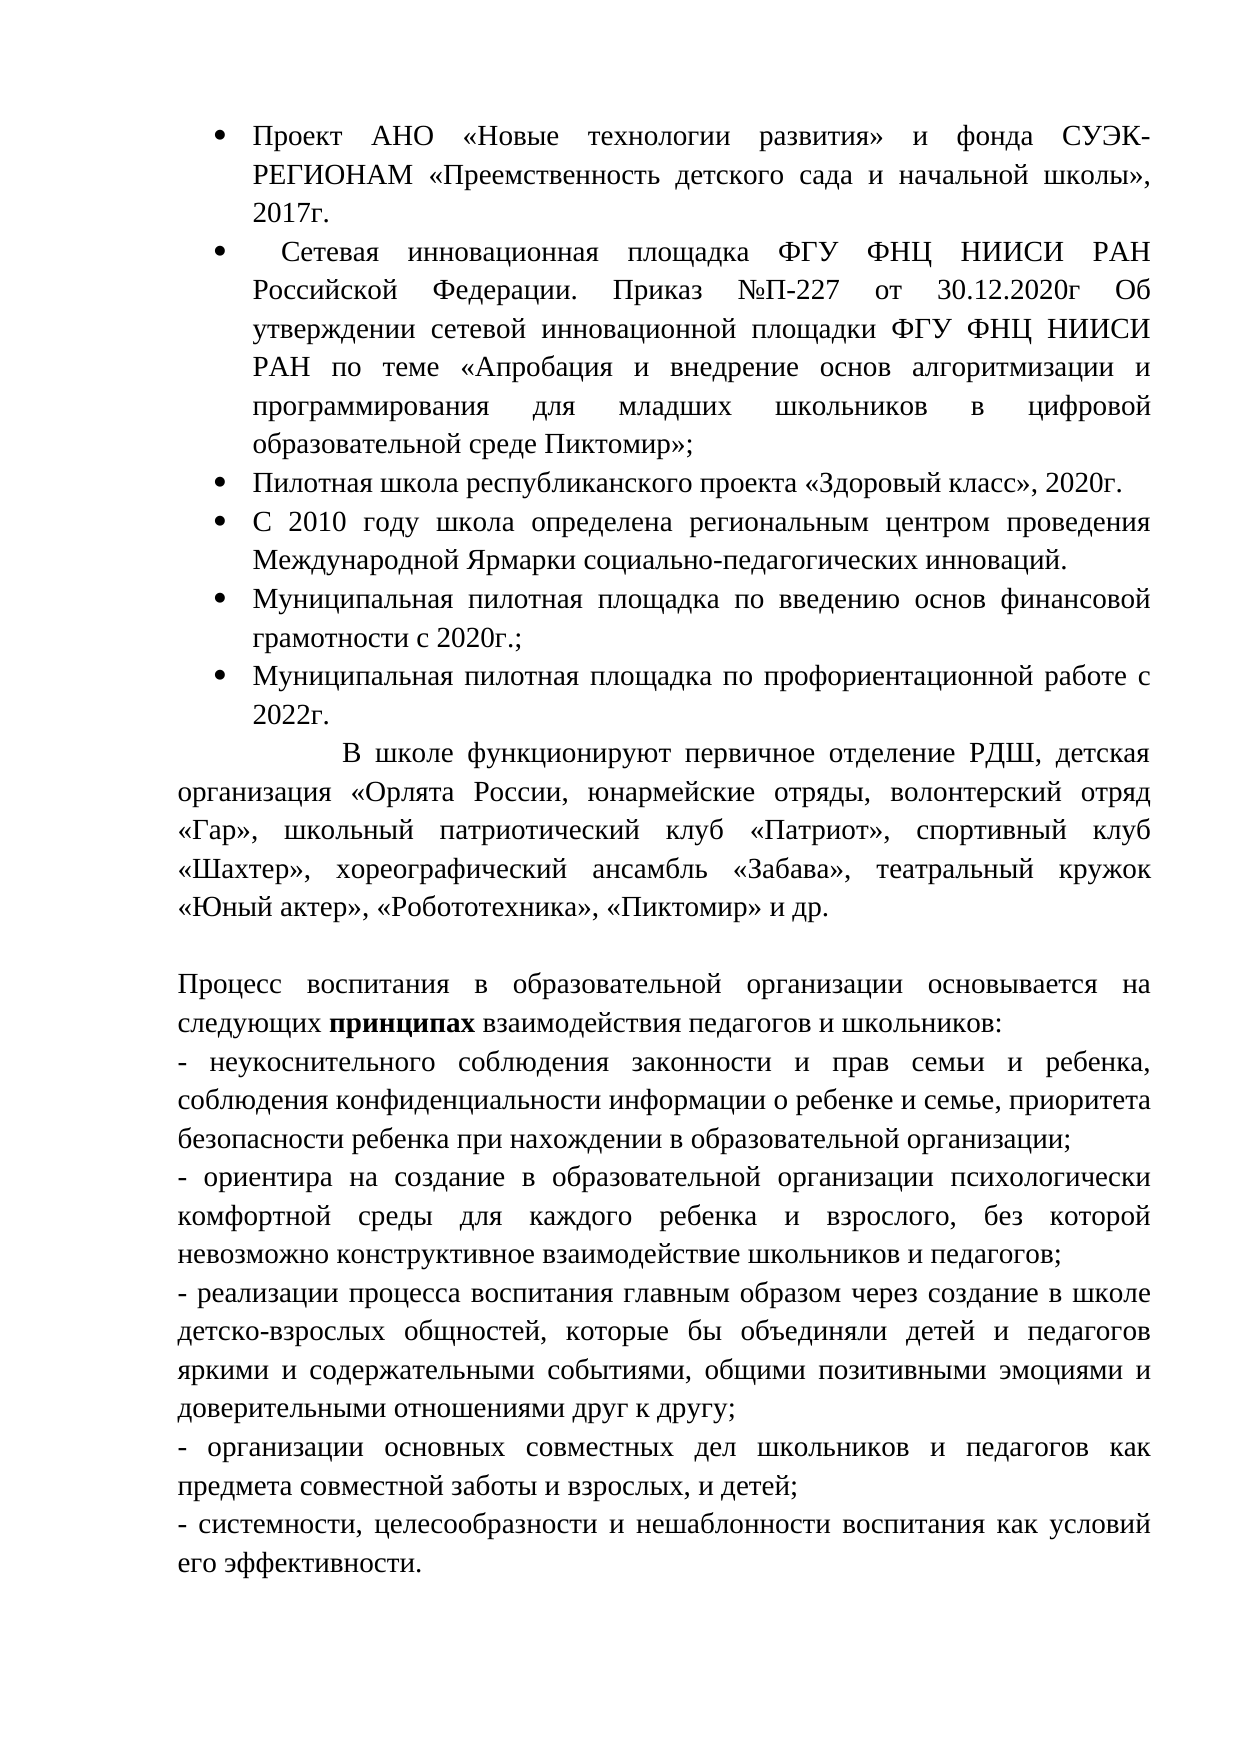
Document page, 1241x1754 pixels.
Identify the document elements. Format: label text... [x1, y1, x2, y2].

text - неукоснительного соблюдения законности и прав семьи и ребенка, соблюдения конфиденциальности информации о ребенке и семье, приоритета безопасности ребенка при нахождении в образовательной организации; [177, 1044, 1152, 1154]
list Муниципальная пилотная площадка по введению основ финансовой грамотности с 2020г.; [215, 581, 1152, 653]
list С 2010 году школа определена региональным центром проведения Международной Ярмарки социально-педагогических инноваций. [215, 504, 1152, 576]
text Процесс воспитания в образовательной организации основывается на следующих принципах взаимодействия педагогов и школьников: [177, 967, 1152, 1039]
list Проект АНО «Новые технологии развития» и фонда СУЭК-РЕГИОНАМ «Преемственность детского сада и начальной школы», 2017г. [215, 118, 1152, 229]
text - системности, целесообразности и нешаблонности воспитания как условий его эффективности. [177, 1506, 1152, 1578]
text - реализации процесса воспитания главным образом через создание в школе детско-взрослых общностей, которые бы объединяли детей и педагогов яркими и содержательными событиями, общими позитивными эмоциями и доверительными отношениями друг к другу; [177, 1275, 1152, 1424]
text - ориентира на создание в образовательной организации психологически комфортной среды для каждого ребенка и взрослого, без которой невозможно конструктивное взаимодействие школьников и педагогов; [177, 1159, 1152, 1270]
list Муниципальная пилотная площадка по профориентационной работе с 2022г. [215, 658, 1152, 730]
text - организации основных совместных дел школьников и педагогов как предмета совместной заботы и взрослых, и детей; [177, 1429, 1152, 1501]
text В школе функционируют первичное отделение РДШ, детская организация «Орлята России, юнармейские отряды, волонтерский отряд «Гар», школьный патриотический клуб «Патриот», спортивный клуб «Шахтер», хореографический ансамбль «Забава», театральный кружок «Юный актер», «Робототехника», «Пиктомир» и др. [177, 735, 1152, 923]
list Пилотная школа республиканского проекта «Здоровый класс», 2020г. [215, 465, 1152, 499]
list Сетевая инновационная площадка ФГУ ФНЦ НИИСИ РАН Российской Федерации. Приказ №П-227 от 30.12.2020г Об утверждении сетевой инновационной площадки ФГУ ФНЦ НИИСИ РАН по теме «Апробация и внедрение основ алгоритмизации и программирования для младших школьников в цифровой образовательной среде Пиктомир»; [215, 234, 1152, 460]
